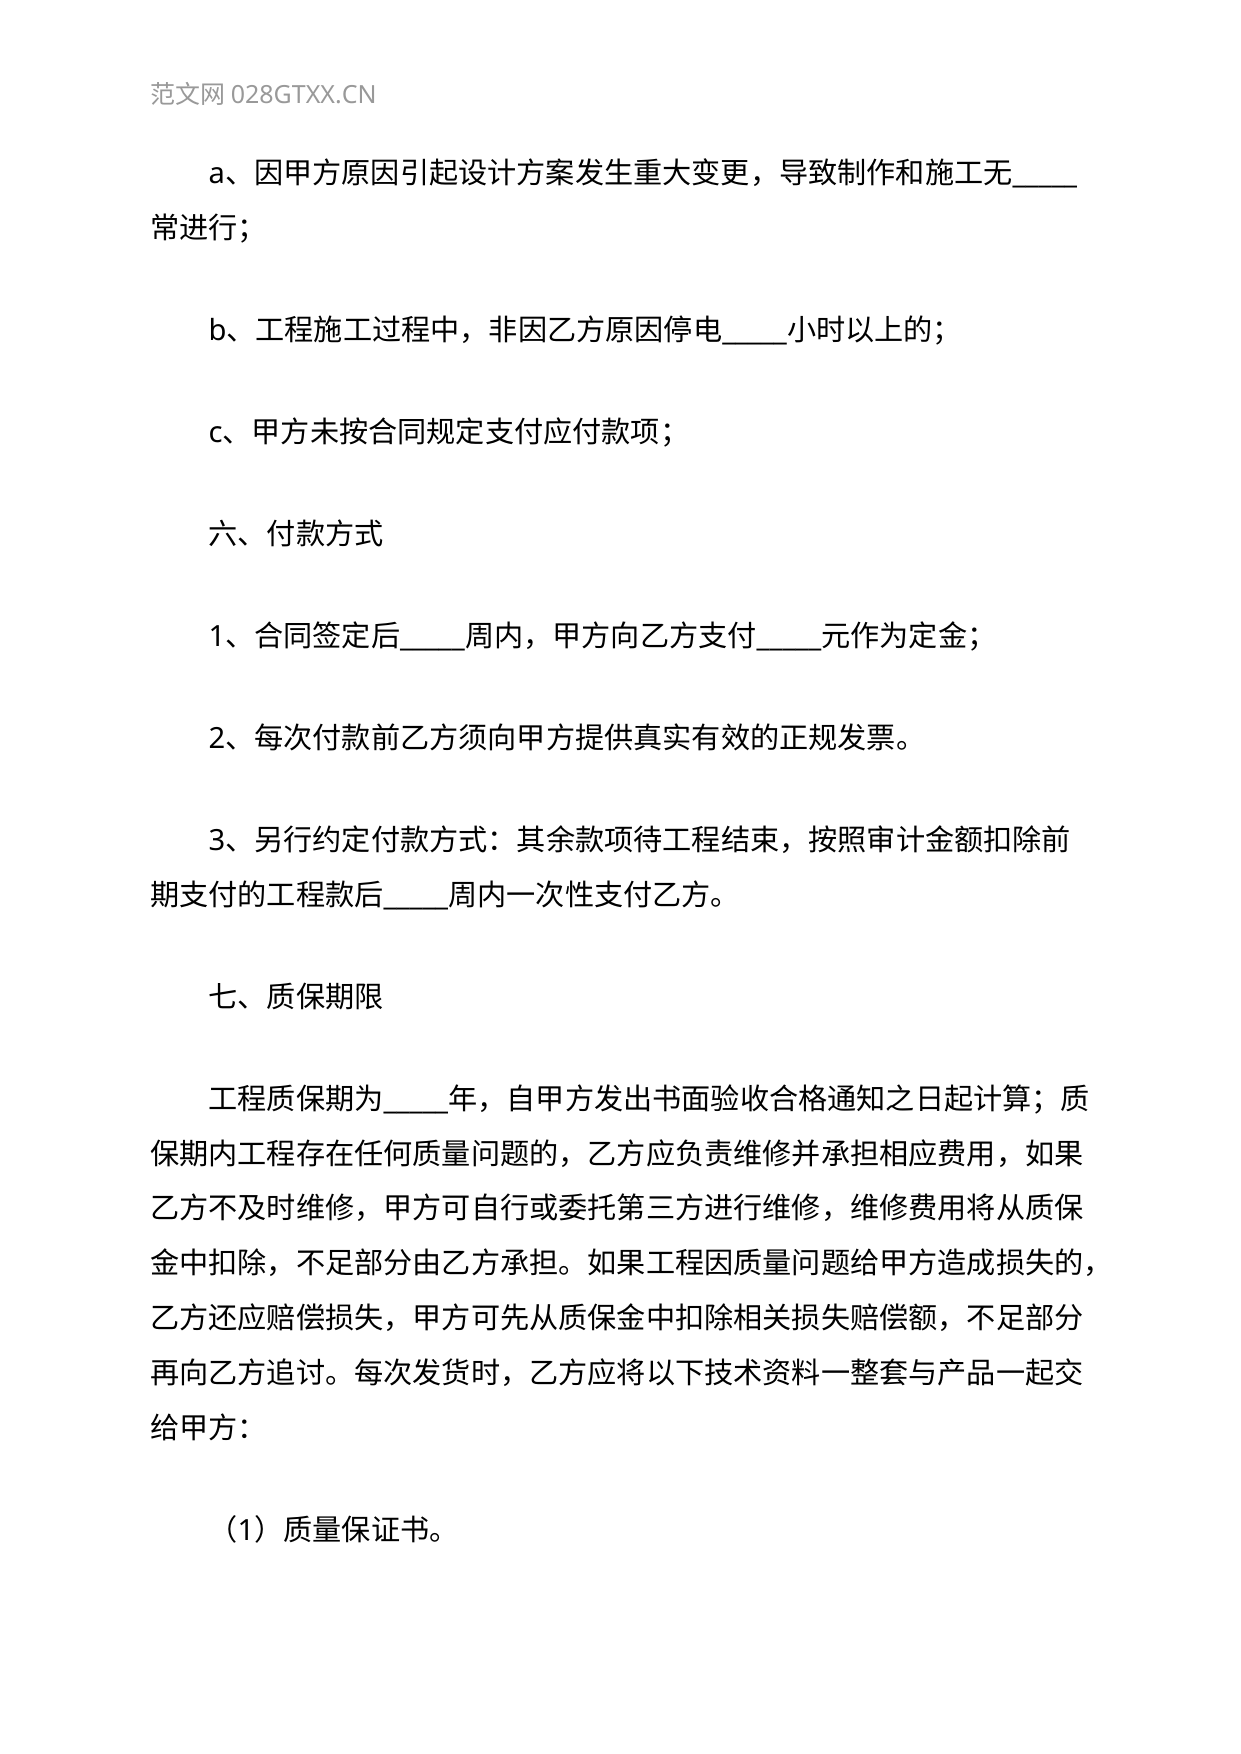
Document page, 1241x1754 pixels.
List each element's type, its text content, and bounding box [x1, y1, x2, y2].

text 1、合同签定后_____周内，甲方向乙方支付_____元作为定金； [150, 612, 1090, 655]
text 六、付款方式 [150, 511, 1090, 553]
text 工程质保期为_____年，自甲方发出书面验收合格通知之日起计算；质保期内工程存在任何质量问题的，乙方应负责维修并承担相应费用，如果乙方不及时维修，甲方可自行或委托第三方进行维修，维修费用将从质保金中扣除，不足部分由乙方承担。如果工程因质量问题给甲方造成损失的，乙方还应赔偿损失，甲方可先从质保金中扣除相关损失赔偿额，不足部分再向乙方追讨。每次发货时，乙方应将以下技术资料一整套与产品一起交给甲方： [150, 1075, 1090, 1447]
text a、因甲方原因引起设计方案发生重大变更，导致制作和施工无_____常进行； [150, 150, 1090, 247]
text （1）质量保证书。 [150, 1506, 1090, 1549]
text 2、每次付款前乙方须向甲方提供真实有效的正规发票。 [150, 714, 1090, 757]
text c、甲方未按合同规定支付应付款项； [150, 409, 1090, 451]
text b、工程施工过程中，非因乙方原因停电_____小时以上的； [150, 307, 1090, 349]
text 七、质保期限 [150, 973, 1090, 1016]
text 3、另行约定付款方式：其余款项待工程结束，按照审计金额扣除前期支付的工程款后_____周内一次性支付乙方。 [150, 816, 1090, 914]
